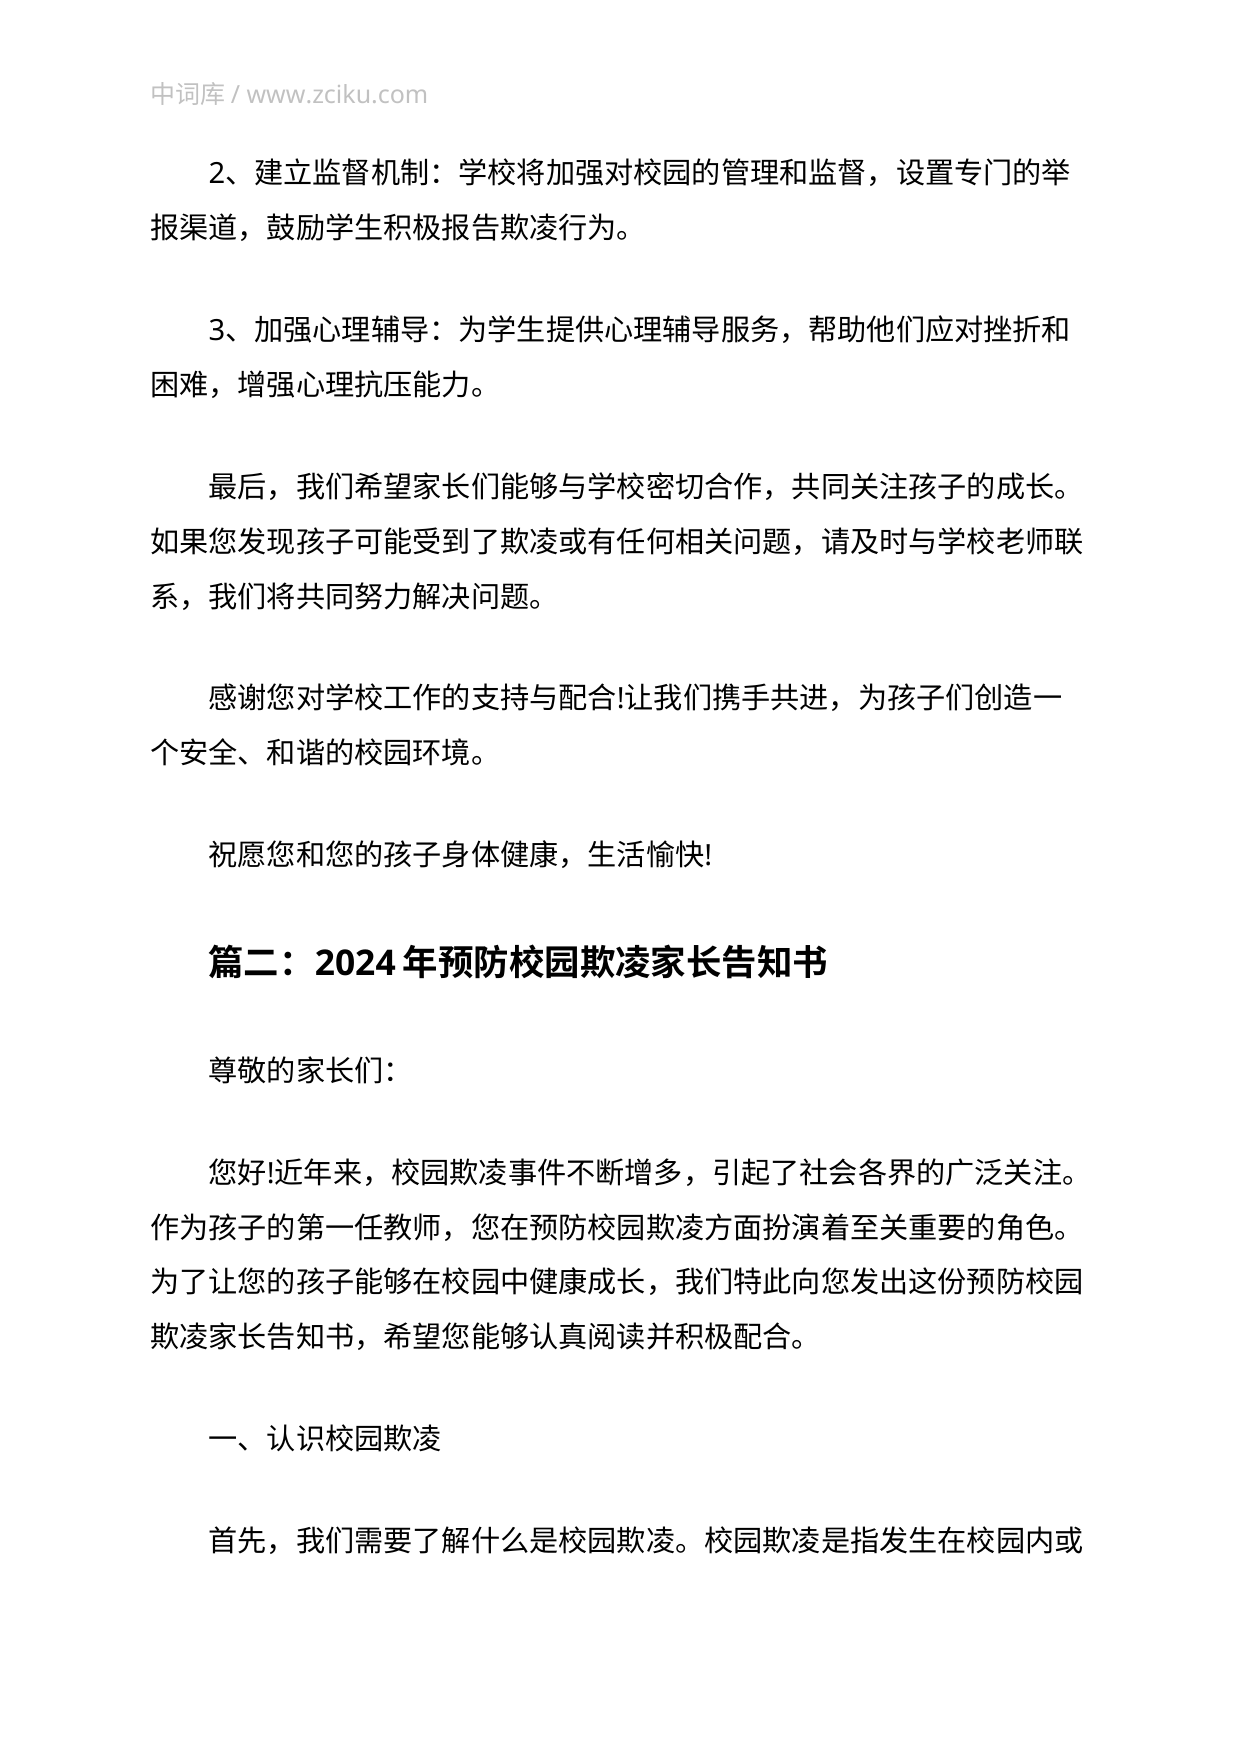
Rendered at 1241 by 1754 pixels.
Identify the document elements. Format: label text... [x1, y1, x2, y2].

text 2、建立监督机制：学校将加强对校园的管理和监督，设置专门的举报渠道，鼓励学生积极报告欺凌行为。 [150, 150, 1090, 247]
text 尊敬的家长们： [150, 1047, 1090, 1090]
text 最后，我们希望家长们能够与学校密切合作，共同关注孩子的成长。如果您发现孩子可能受到了欺凌或有任何相关问题，请及时与学校老师联系，我们将共同努力解决问题。 [150, 463, 1090, 616]
text 祝愿您和您的孩子身体健康，生活愉快! [150, 832, 1090, 874]
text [150, 1517, 1090, 1560]
text 篇二：2024年预防校园欺凌家长告知书 [150, 934, 1090, 985]
text 您好!近年来，校园欺凌事件不断增多，引起了社会各界的广泛关注。作为孩子的第一任教师，您在预防校园欺凌方面扮演着至关重要的角色。为了让您的孩子能够在校园中健康成长，我们特此向您发出这份预防校园欺凌家长告知书，希望您能够认真阅读并积极配合。 [150, 1149, 1090, 1356]
text 感谢您对学校工作的支持与配合!让我们携手共进，为孩子们创造一个安全、和谐的校园环境。 [150, 675, 1090, 772]
text 一、认识校园欺凌 [150, 1416, 1090, 1458]
text 3、加强心理辅导：为学生提供心理辅导服务，帮助他们应对挫折和困难，增强心理抗压能力。 [150, 307, 1090, 404]
